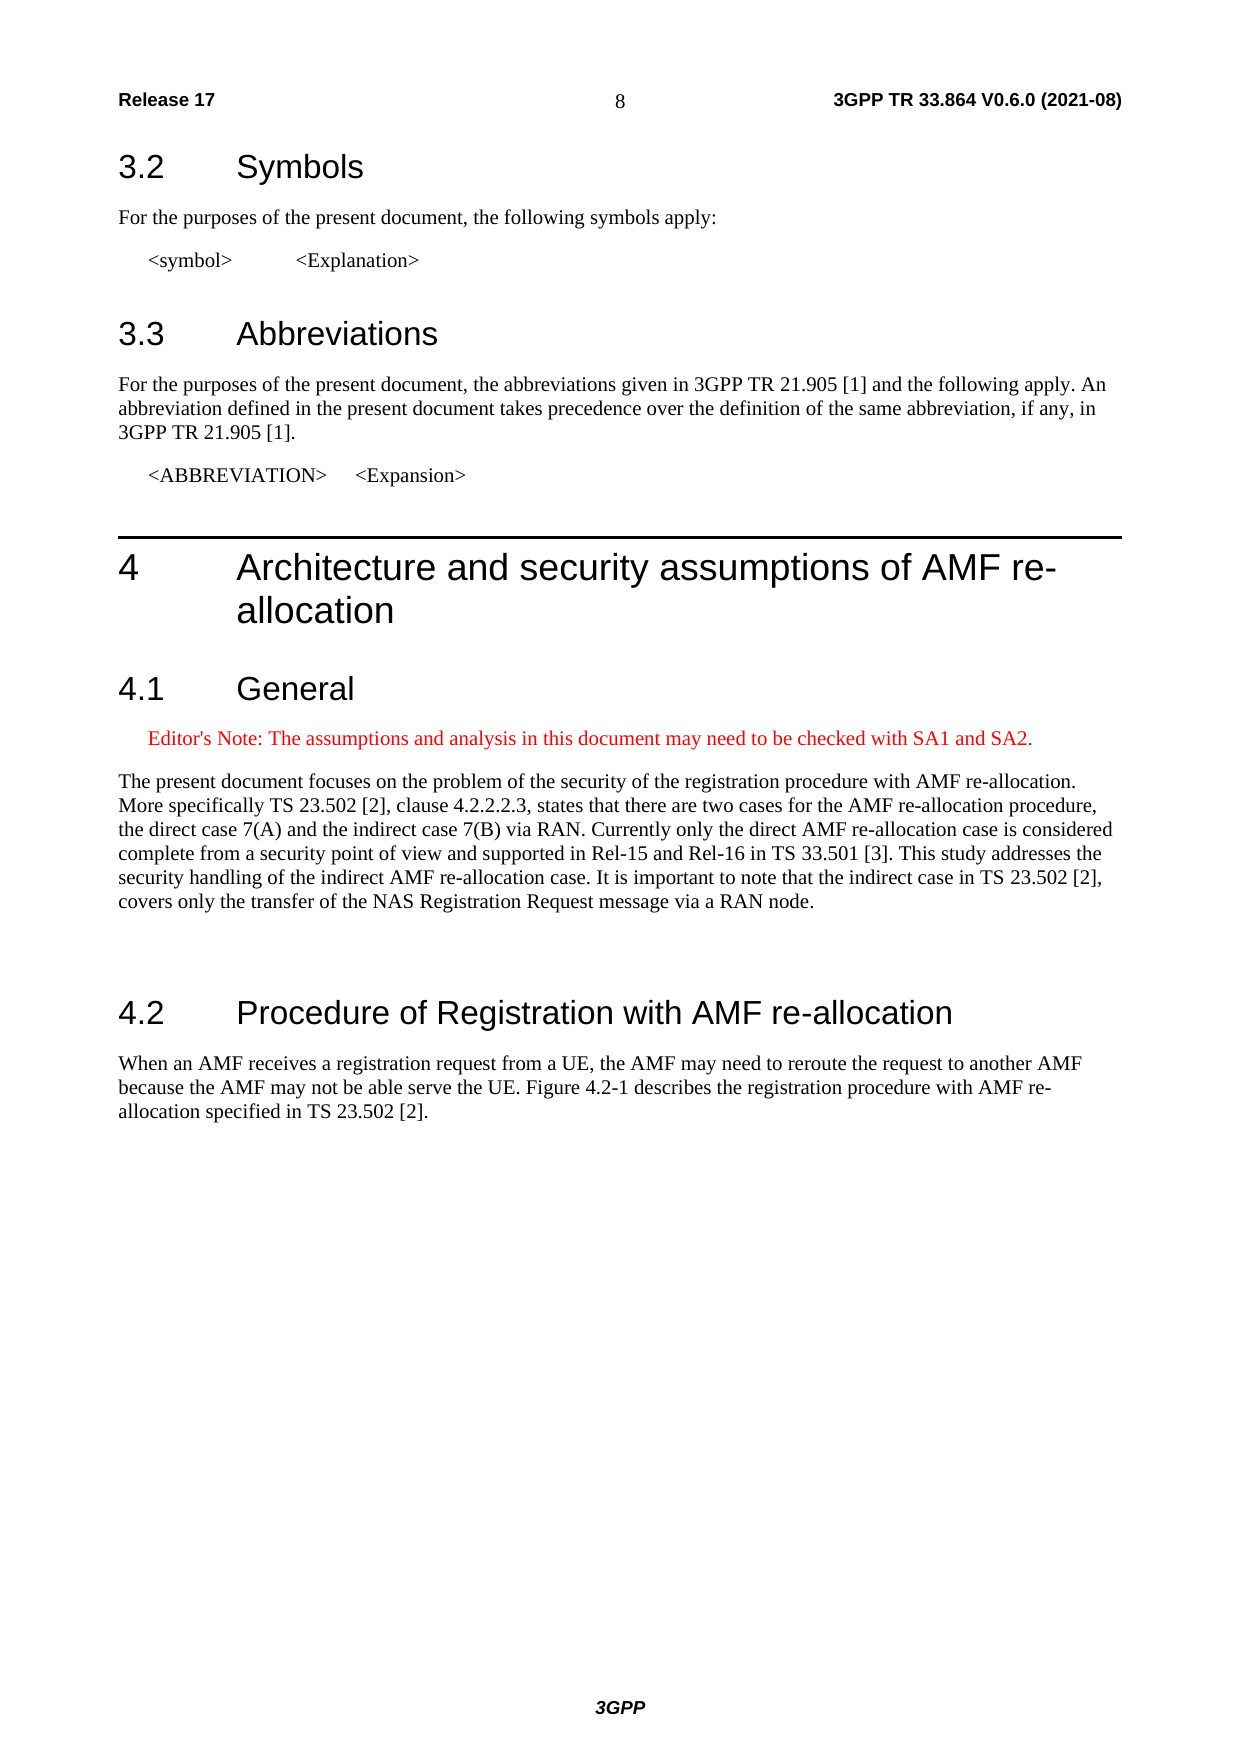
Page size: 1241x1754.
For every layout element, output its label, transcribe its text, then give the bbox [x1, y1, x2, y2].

subtitle 3.3 Abbreviations [118, 314, 1122, 353]
text The present document focuses on the problem of the security of the registration procedure with AMF re-allocation. More specifically TS 23.502 [2], clause 4.2.2.2.3, states that there are two cases for the AMF re-allocation procedure, the direct case 7(A) and the indirect case 7(B) via RAN. Currently only the direct AMF re-allocation case is considered complete from a security point of view and supported in Rel-15 and Rel-16 in TS 33.501 [3]. This study addresses the security handling of the indirect AMF re-allocation case. It is important to note that the indirect case in TS 23.502 [2], covers only the transfer of the NAS Registration Request message via a RAN node. [118, 769, 1122, 913]
subtitle 4 Architecture and security assumptions of AMF re-allocation [118, 539, 1122, 631]
text Editor's Note: The assumptions and analysis in this document may need to be checked with SA1 and SA2. [148, 726, 1122, 750]
subtitle 4.1 General [118, 669, 1122, 707]
text <symbol> <Explanation> [148, 247, 1122, 272]
subtitle 4.2 Procedure of Registration with AMF re-allocation [118, 993, 1122, 1032]
text For the purposes of the present document, the abbreviations given in 3GPP TR 21.905 [1] and the following apply. An abbreviation defined in the present document takes precedence over the definition of the same abbreviation, if any, in 3GPP TR 21.905 [1]. [118, 372, 1122, 444]
text For the purposes of the present document, the following symbols apply: [118, 205, 1122, 229]
subtitle 3.2 Symbols [118, 147, 1122, 186]
text When an AMF receives a registration request from a UE, the AMF may need to reroute the request to another AMF because the AMF may not be able serve the UE. Figure 4.2-1 describes the registration procedure with AMF re-allocation specified in TS 23.502 [2]. [118, 1051, 1122, 1123]
text <ABBREVIATION> <Expansion> [148, 462, 1122, 487]
